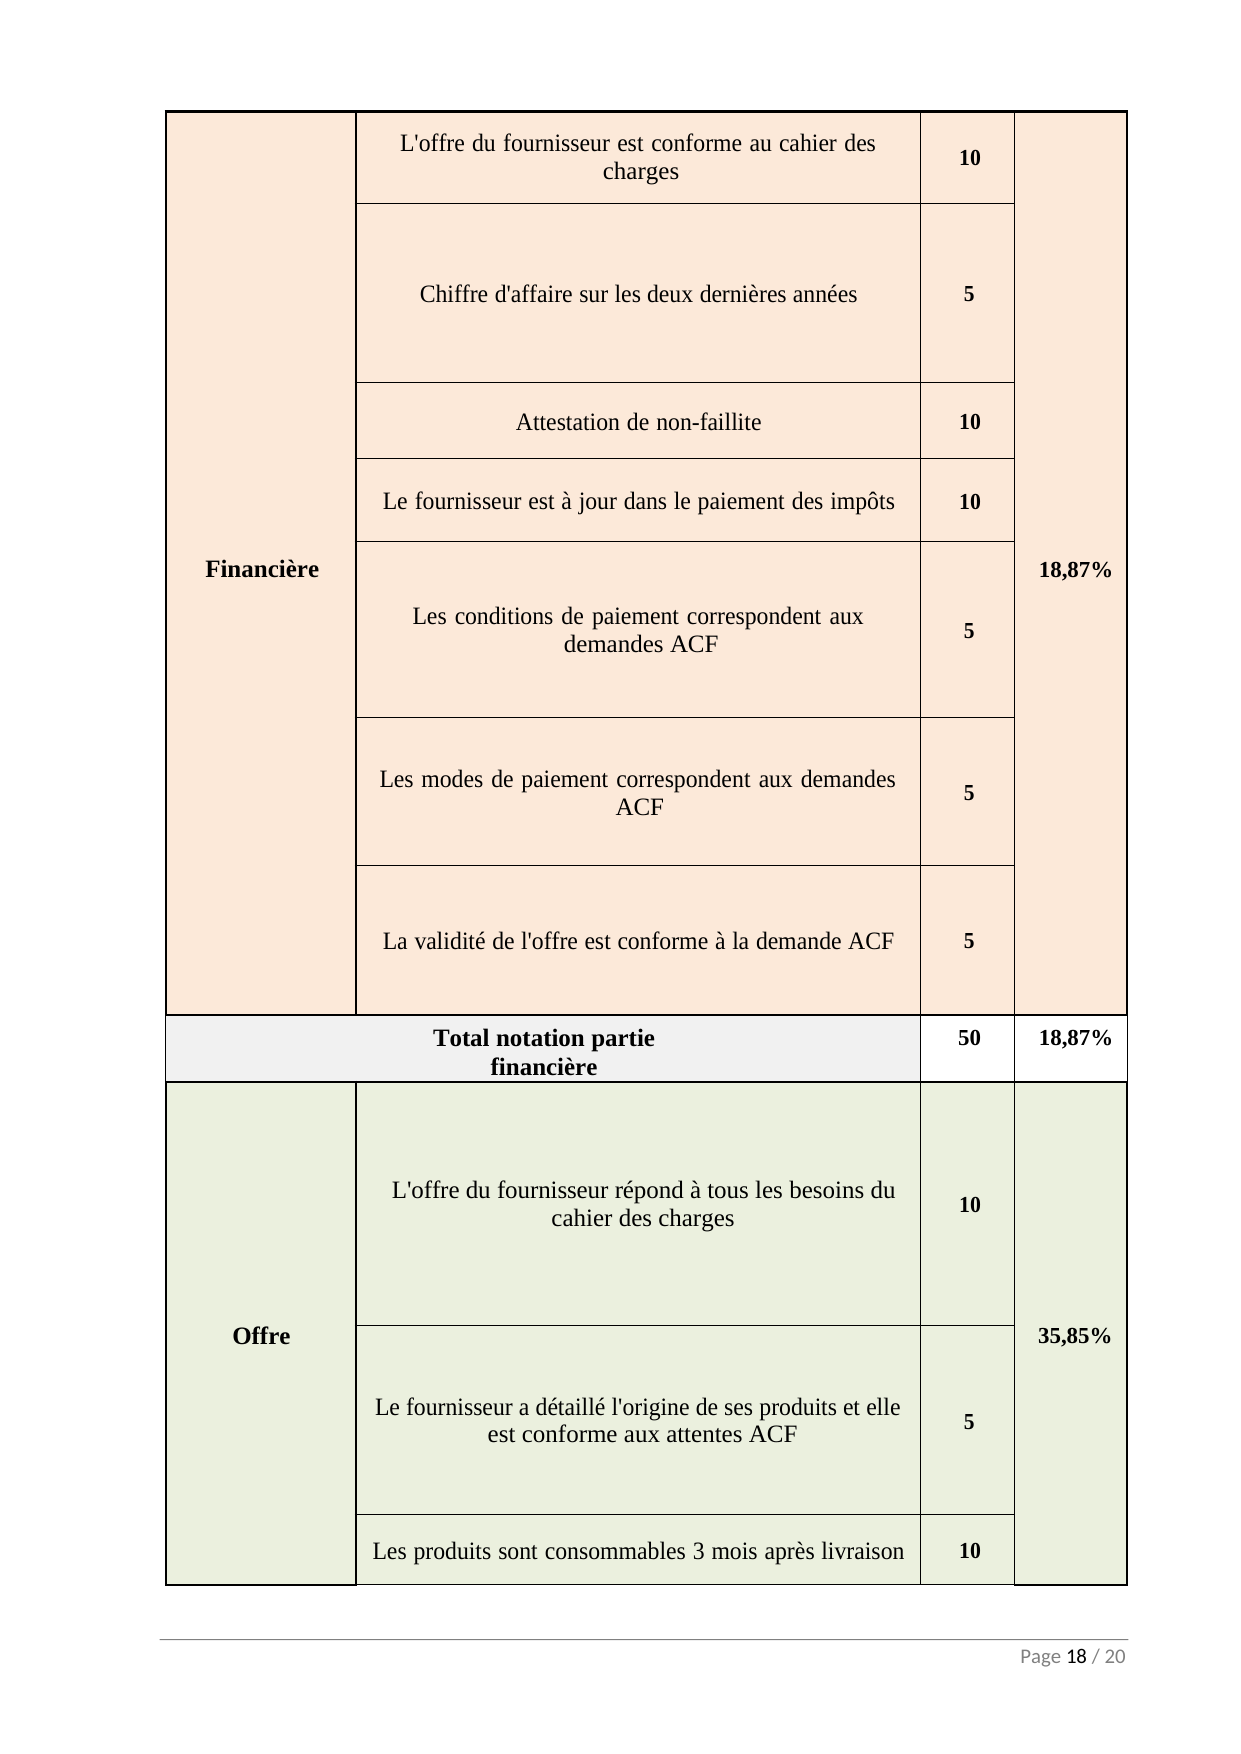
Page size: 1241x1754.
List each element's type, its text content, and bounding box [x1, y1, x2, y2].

table_cell 50 [921, 1016, 1014, 1081]
table_cell 10 [921, 1083, 1014, 1325]
table_header Financière [167, 113, 355, 1014]
table_cell Le fournisseur a détaillé l'origine de ses produits et elle est conforme aux attentes ACF [357, 1326, 920, 1514]
table_cell Les produits sont consommables 3 mois après livraison [357, 1515, 920, 1584]
table_cell 5 [921, 204, 1014, 382]
table_cell 5 [921, 718, 1014, 865]
table_cell La validité de l'offre est conforme à la demande ACF [357, 866, 920, 1014]
table_header L'offre du fournisseur est conforme au cahier des charges [357, 113, 920, 203]
table_cell 5 [921, 866, 1014, 1014]
table_cell 5 [921, 542, 1014, 717]
table_cell Les modes de paiement correspondent aux demandes ACF [357, 718, 920, 865]
table_cell Les conditions de paiement correspondent aux demandes ACF [357, 542, 920, 717]
table_cell 5 [921, 1326, 1014, 1514]
table_header 18,87% [1015, 113, 1126, 1014]
table_cell 10 [921, 459, 1014, 541]
table_cell Attestation de non-faillite [357, 383, 920, 458]
table_cell 10 [921, 383, 1014, 458]
table_cell L'offre du fournisseur répond à tous les besoins du cahier des charges [357, 1083, 920, 1325]
table_cell 10 [921, 1515, 1014, 1584]
table_header 10 [921, 113, 1014, 203]
table_cell Chiffre d'affaire sur les deux dernières années [357, 204, 920, 382]
table_cell 35,85% [1015, 1083, 1126, 1584]
table_cell 18,87% [1015, 1016, 1127, 1081]
table_cell Offre [167, 1083, 355, 1584]
table_cell Total notation partie financière [166, 1016, 920, 1081]
table_cell Le fournisseur est à jour dans le paiement des impôts [357, 459, 920, 541]
